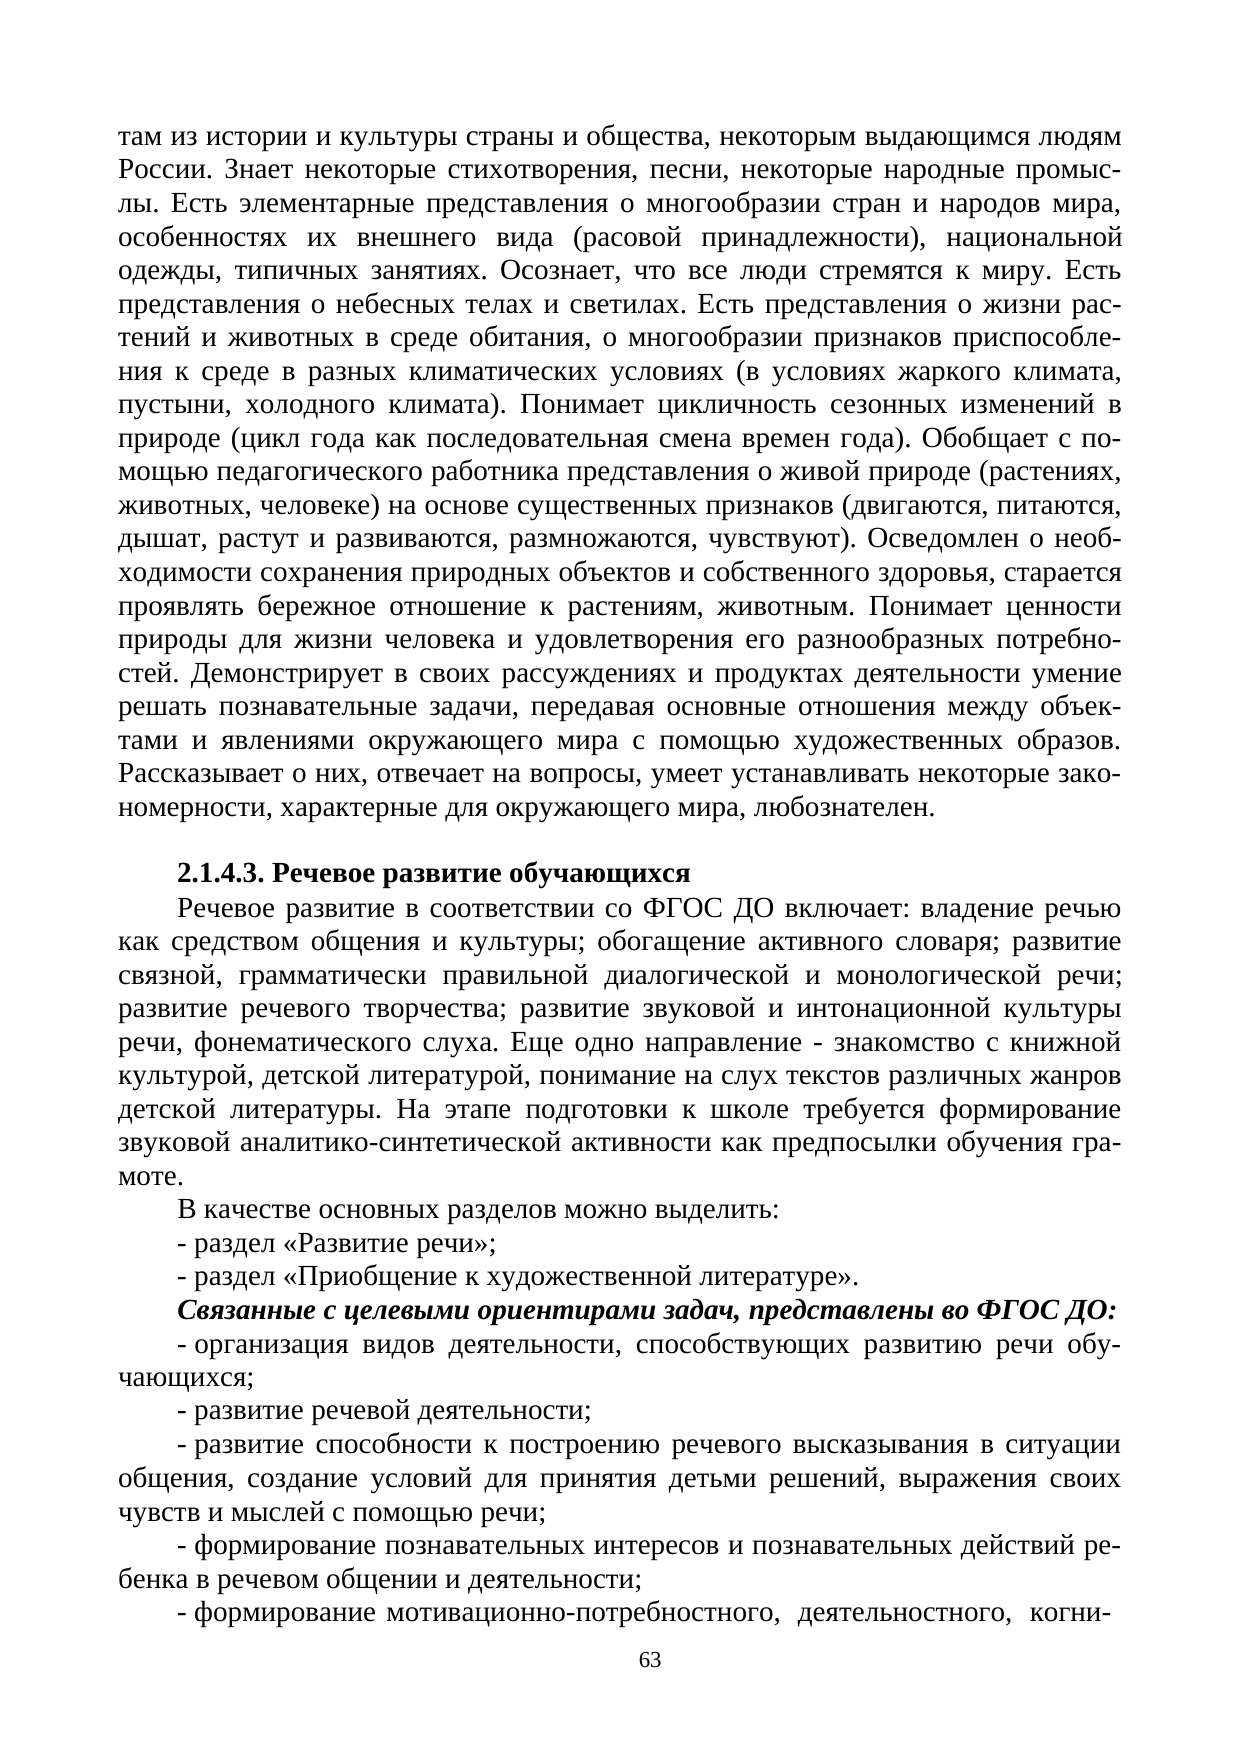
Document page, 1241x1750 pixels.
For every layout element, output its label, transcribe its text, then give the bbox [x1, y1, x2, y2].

list формирование познавательных интересов и познавательных действий ре- бенка в речевом общении и деятельности; [118, 1527, 1122, 1594]
text Речевое развитие в соответствии со ФГОС ДО включает: владение речью как средством общения и культуры; обогащение активного словаря; развитие связной, грамматически правильной диалогической и монологической речи; развитие речевого творчества; развитие звуковой и интонационной культуры речи, фонематического слуха. Еще одно направление - знакомство с книжной культурой, детской литературой, понимание на слух текстов различных жанров детской литературы. На этапе подготовки к школе требуется формирование звуковой аналитико-синтетической активности как предпосылки обучения гра- моте. [118, 890, 1123, 1192]
list развитие речевой деятельности; [177, 1393, 1182, 1426]
list раздел «Приобщение к художественной литературе». [177, 1259, 1182, 1292]
list формирование мотивационно-потребностного, деятельностного, когни- [177, 1594, 1182, 1628]
list раздел «Развитие речи»; [177, 1225, 1182, 1259]
list организация видов деятельности, способствующих развитию речи обу- чающихся; [118, 1326, 1122, 1393]
subtitle Связанные с целевыми ориентирами задач, представлены во ФГОС ДО: [177, 1292, 1182, 1326]
text там из истории и культуры страны и общества, некоторым выдающимся людям России. Знает некоторые стихотворения, песни, некоторые народные промыс- лы. Есть элементарные представления о многообразии стран и народов мира, особенностях их внешнего вида (расовой принадлежности), национальной одежды, типичных занятиях. Осознает, что все люди стремятся к миру. Есть представления о небесных телах и светилах. Есть представления о жизни рас- тений и животных в среде обитания, о многообразии признаков приспособле- ния к среде в разных климатических условиях (в условиях жаркого климата, пустыни, холодного климата). Понимает цикличность сезонных изменений в природе (цикл года как последовательная смена времен года). Обобщает с по- мощью педагогического работника представления о живой природе (растениях, животных, человеке) на основе существенных признаков (двигаются, питаются, дышат, растут и развиваются, размножаются, чувствуют). Осведомлен о необ- ходимости сохранения природных объектов и собственного здоровья, старается проявлять бережное отношение к растениям, животным. Понимает ценности природы для жизни человека и удовлетворения его разнообразных потребно- стей. Демонстрирует в своих рассуждениях и продуктах деятельности умение решать познавательные задачи, передавая основные отношения между объек- тами и явлениями окружающего мира с помощью художественных образов. Рассказывает о них, отвечает на вопросы, умеет устанавливать некоторые зако- номерности, характерные для окружающего мира, любознателен. [118, 118, 1123, 822]
subtitle Речевое развитие обучающихся [177, 856, 1182, 890]
list развитие способности к построению речевого высказывания в ситуации общения, создание условий для принятия детьми решений, выражения своих чувств и мыслей с помощью речи; [118, 1427, 1122, 1527]
text В качестве основных разделов можно выделить: [177, 1192, 1182, 1225]
